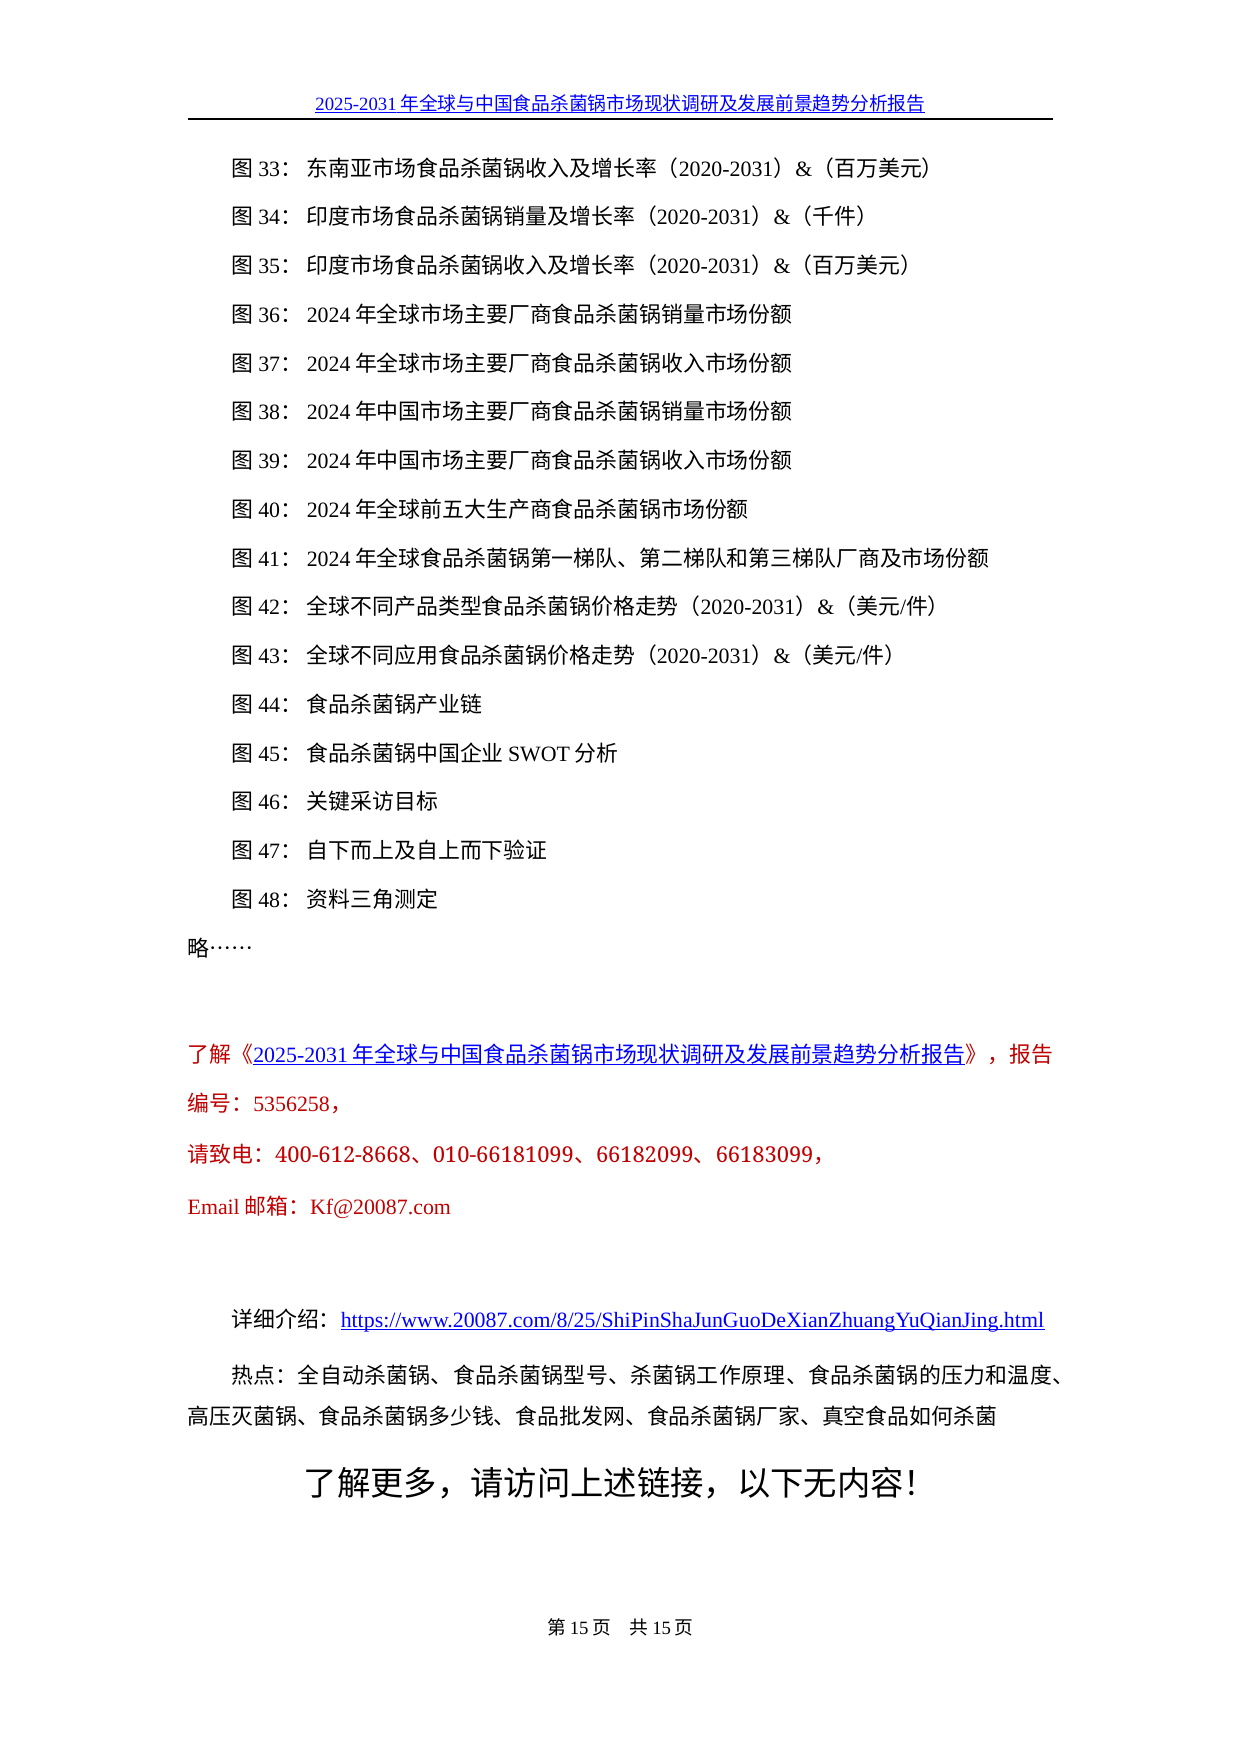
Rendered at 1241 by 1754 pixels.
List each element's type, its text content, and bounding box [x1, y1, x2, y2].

title 了解更多，请访问上述链接，以下无内容！ [187, 1449, 1053, 1514]
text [187, 150, 1053, 963]
text Email邮箱：Kf@20087.com [187, 1188, 1053, 1221]
text 请致电：400-612-8668、010-66181099、66182099、66183099， [187, 1137, 1053, 1169]
text 了解《2025-2031年全球与中国食品杀菌锅市场现状调研及发展前景趋势分析报告》，报告编号：5356258， [187, 1037, 1053, 1118]
text 热点：全自动杀菌锅、食品杀菌锅型号、杀菌锅工作原理、食品杀菌锅的压力和温度、高压灭菌锅、食品杀菌锅多少钱、食品批发网、食品杀菌锅厂家、真空食品如何杀菌 [187, 1358, 1053, 1431]
text 详细介绍：https://www.20087.com/8/25/ShiPinShaJunGuoDeXianZhuangYuQianJing.html [187, 1301, 1053, 1334]
